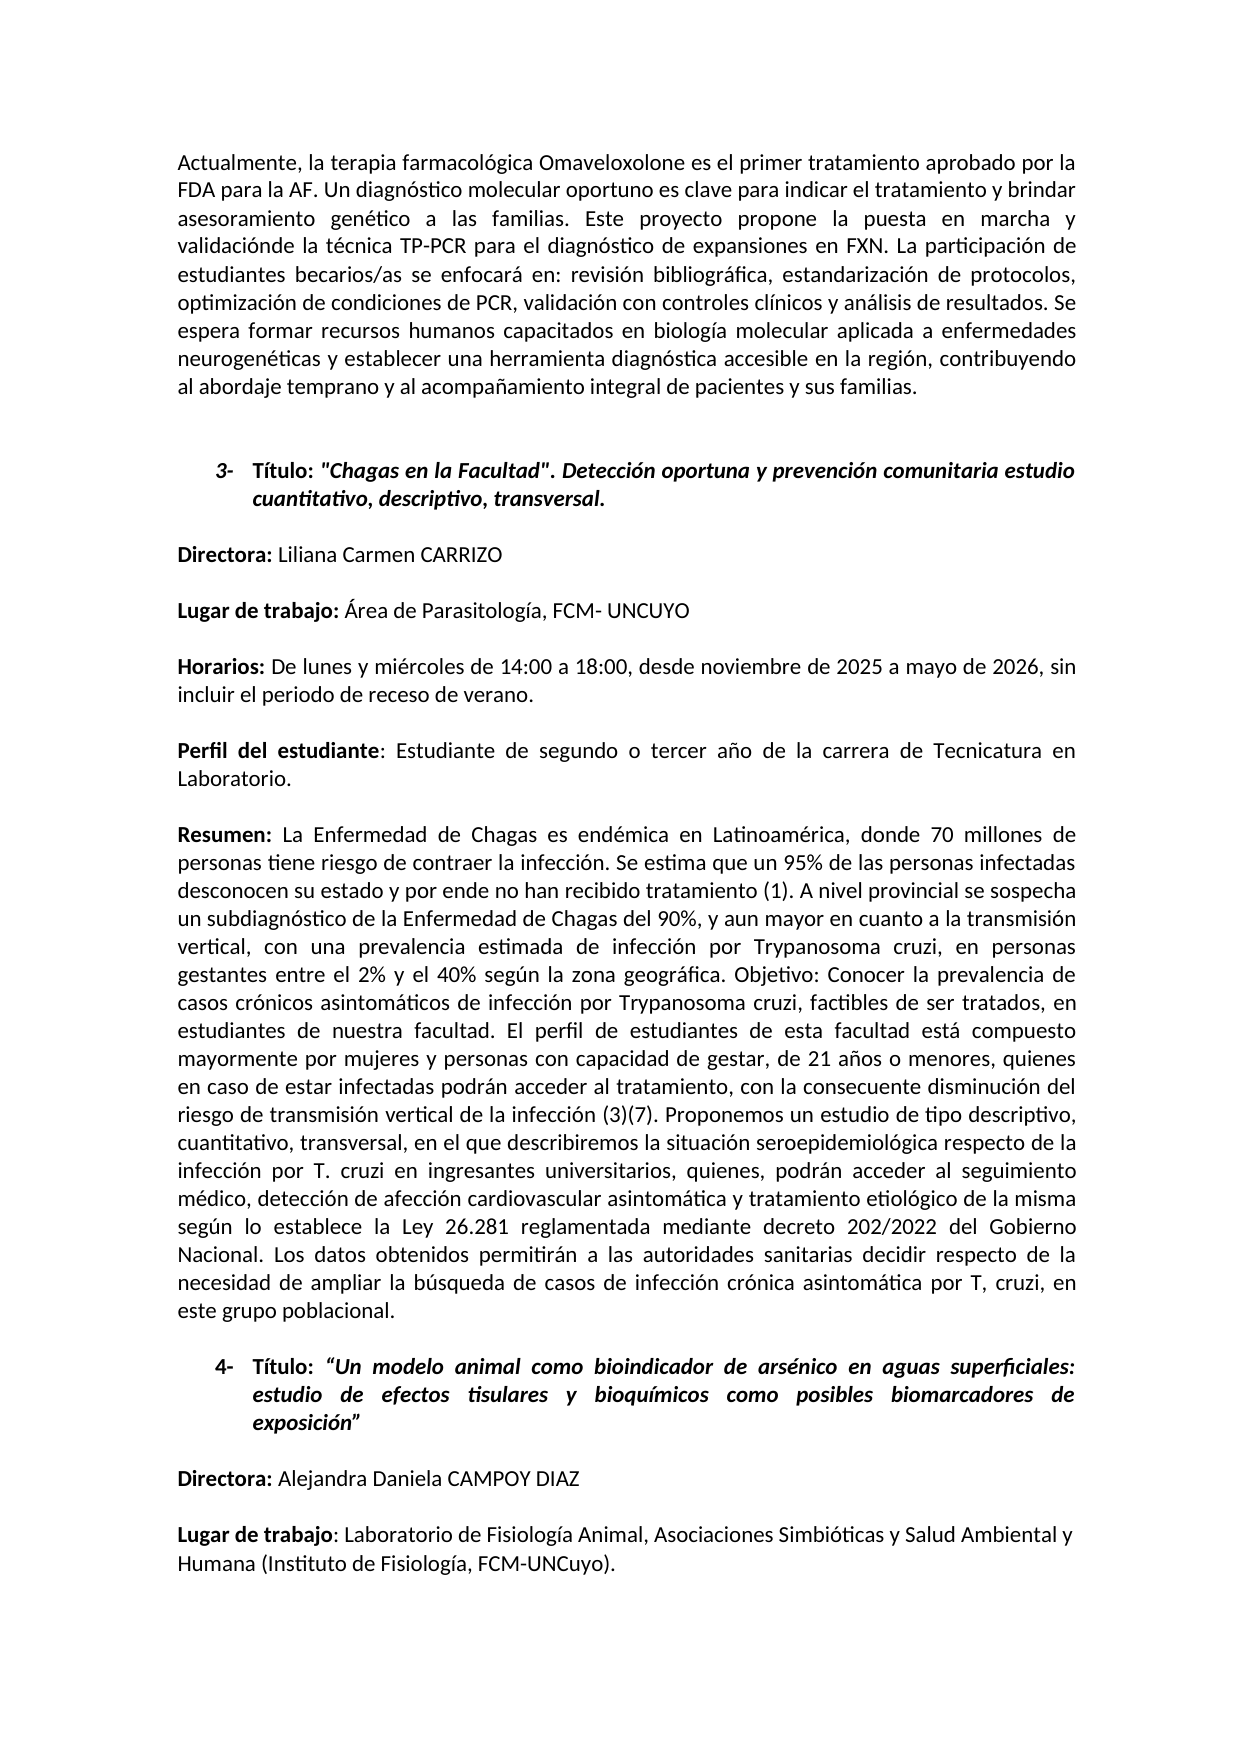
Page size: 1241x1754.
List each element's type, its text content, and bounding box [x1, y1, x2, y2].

list Lugar de trabajo: Área de Parasitología, FCM- UNCUYO [177, 596, 1078, 624]
list Perfil del estudiante: Estudiante de segundo o tercer año de la carrera de Tecnicatura en Laboratorio. [177, 736, 1078, 792]
text Lugar de trabajo: Laboratorio de Fisiología Animal, Asociaciones Simbióticas y Salud Ambiental y [177, 1521, 1078, 1549]
text Actualmente, la terapia farmacológica Omaveloxolone es el primer tratamiento aprobado por la FDA para la AF. Un diagnóstico molecular oportuno es clave para indicar el tratamiento y brindar asesoramiento genético a las familias. Este proyecto propone la puesta en marcha y validaciónde la técnica TP-PCR para el diagnóstico de expansiones en FXN. La participación de estudiantes becarios/as se enfocará en: revisión bibliográfica, estandarización de protocolos, optimización de condiciones de PCR, validación con controles clínicos y análisis de resultados. Se espera formar recursos humanos capacitados en biología molecular aplicada a enfermedades neurogenéticas y establecer una herramienta diagnóstica accesible en la región, contribuyendo al abordaje temprano y al acompañamiento integral de pacientes y sus familias. [177, 148, 1078, 400]
list Título: "Chagas en la Facultad". Detección oportuna y prevención comunitaria estudio cuantitativo, descriptivo, transversal. [215, 456, 1078, 512]
list Título: “Un modelo animal como bioindicador de arsénico en aguas superficiales: estudio de efectos tisulares y bioquímicos como posibles biomarcadores de exposición” [215, 1352, 1078, 1437]
list Horarios: De lunes y miércoles de 14:00 a 18:00, desde noviembre de 2025 a mayo de 2026, sin incluir el periodo de receso de verano. [177, 652, 1078, 708]
text Directora: Alejandra Daniela CAMPOY DIAZ [177, 1464, 1078, 1493]
text Humana (Instituto de Fisiología, FCM-UNCuyo). [177, 1549, 1078, 1577]
text Resumen: La Enfermedad de Chagas es endémica en Latinoamérica, donde 70 millones de personas tiene riesgo de contraer la infección. Se estima que un 95% de las personas infectadas desconocen su estado y por ende no han recibido tratamiento (1). A nivel provincial se sospecha un subdiagnóstico de la Enfermedad de Chagas del 90%, y aun mayor en cuanto a la transmisión vertical, con una prevalencia estimada de infección por Trypanosoma cruzi, en personas gestantes entre el 2% y el 40% según la zona geográfica. Objetivo: Conocer la prevalencia de casos crónicos asintomáticos de infección por Trypanosoma cruzi, factibles de ser tratados, en estudiantes de nuestra facultad. El perfil de estudiantes de esta facultad está compuesto mayormente por mujeres y personas con capacidad de gestar, de 21 años o menores, quienes en caso de estar infectadas podrán acceder al tratamiento, con la consecuente disminución del riesgo de transmisión vertical de la infección (3)(7). Proponemos un estudio de tipo descriptivo, cuantitativo, transversal, en el que describiremos la situación seroepidemiológica respecto de la infección por T. cruzi en ingresantes universitarios, quienes, podrán acceder al seguimiento médico, detección de afección cardiovascular asintomática y tratamiento etiológico de la misma según lo establece la Ley 26.281 reglamentada mediante decreto 202/2022 del Gobierno Nacional. Los datos obtenidos permitirán a las autoridades sanitarias decidir respecto de la necesidad de ampliar la búsqueda de casos de infección crónica asintomática por T, cruzi, en este grupo poblacional. [177, 820, 1078, 1324]
list Directora: Liliana Carmen CARRIZO [177, 540, 1078, 568]
